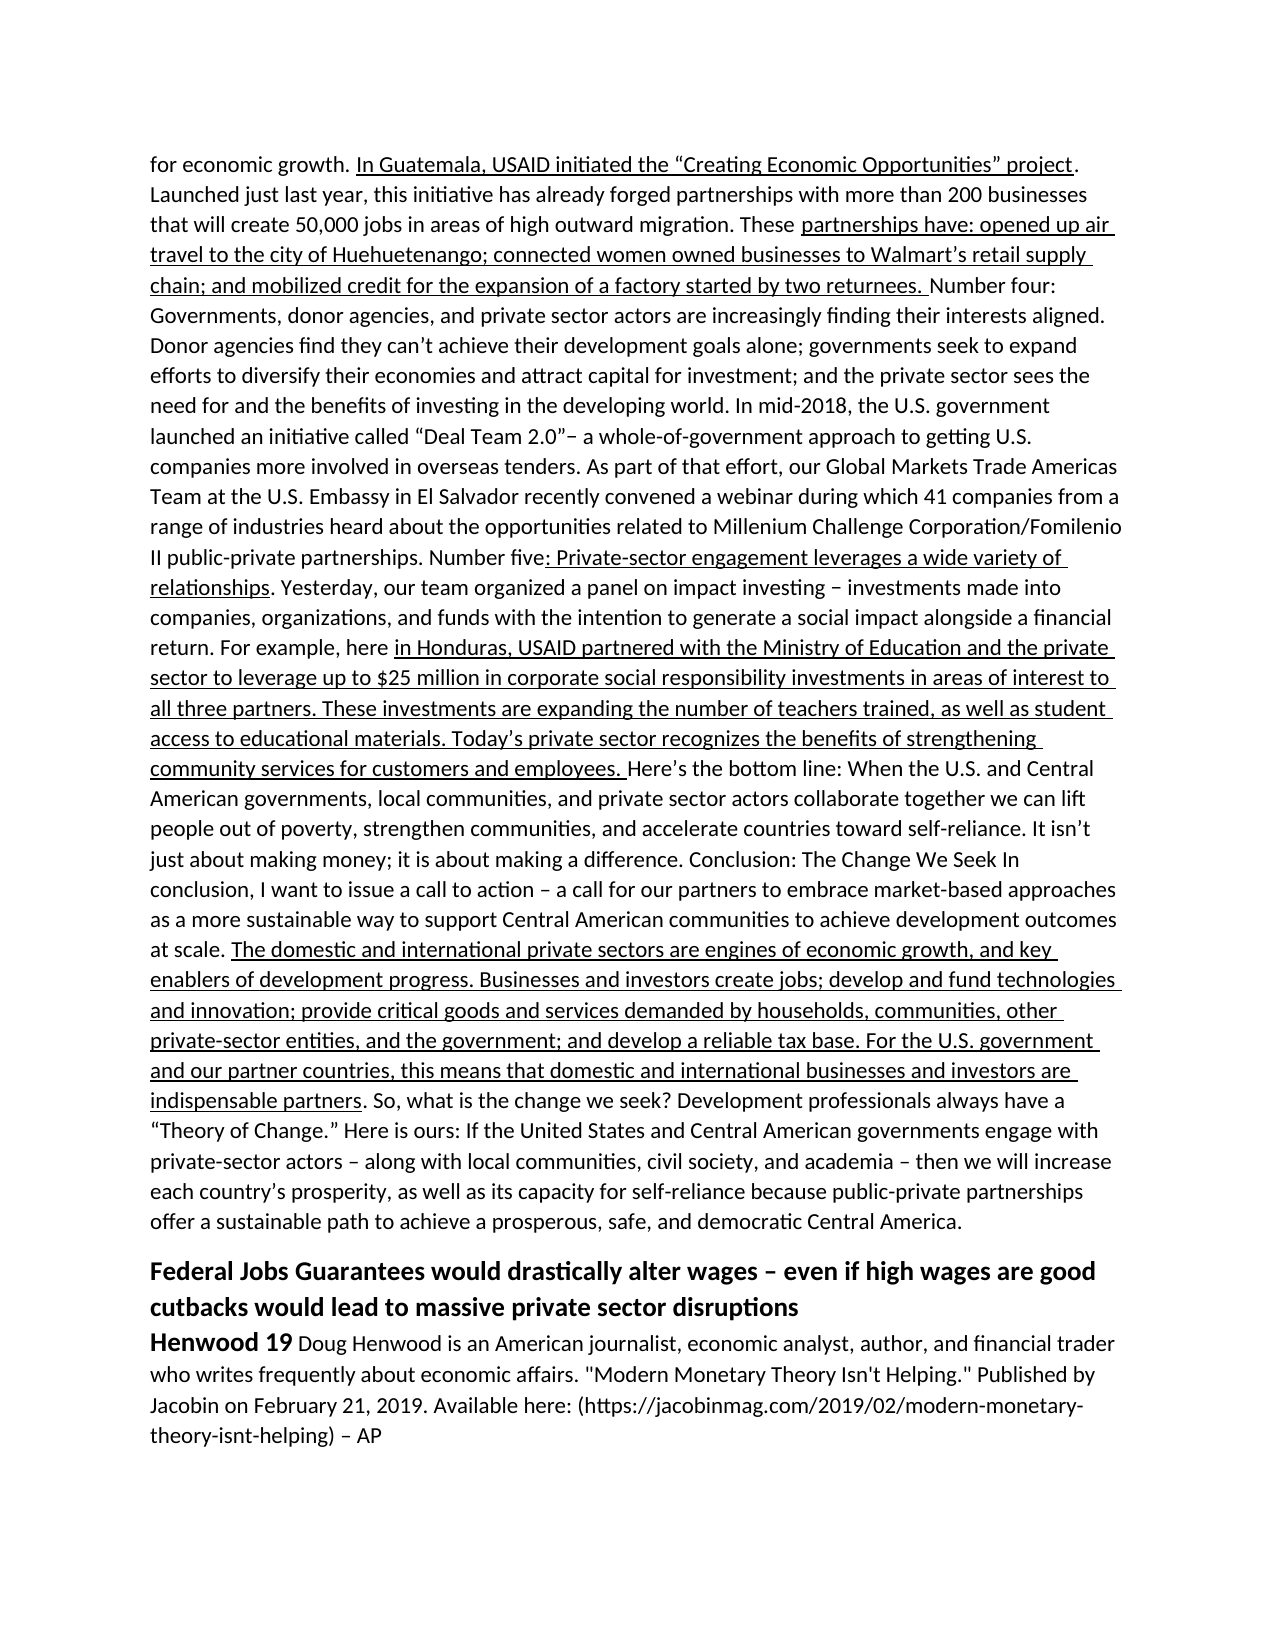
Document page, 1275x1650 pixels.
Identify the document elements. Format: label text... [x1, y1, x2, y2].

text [150, 150, 1125, 1235]
subtitle Federal Jobs Guarantees would drastically alter wages – even if high wages are good cutbacks would lead to massive private sector disruptions [150, 1254, 1125, 1323]
text Henwood 19 Doug Henwood is an American journalist, economic analyst, author, and financial trader who writes frequently about economic affairs. "Modern Monetary Theory Isn't Helping." Published by Jacobin on February 21, 2019. Available here: (https://jacobinmag.com/2019/02/modern-monetary-theory-isnt-helping) – AP [150, 1325, 1125, 1449]
